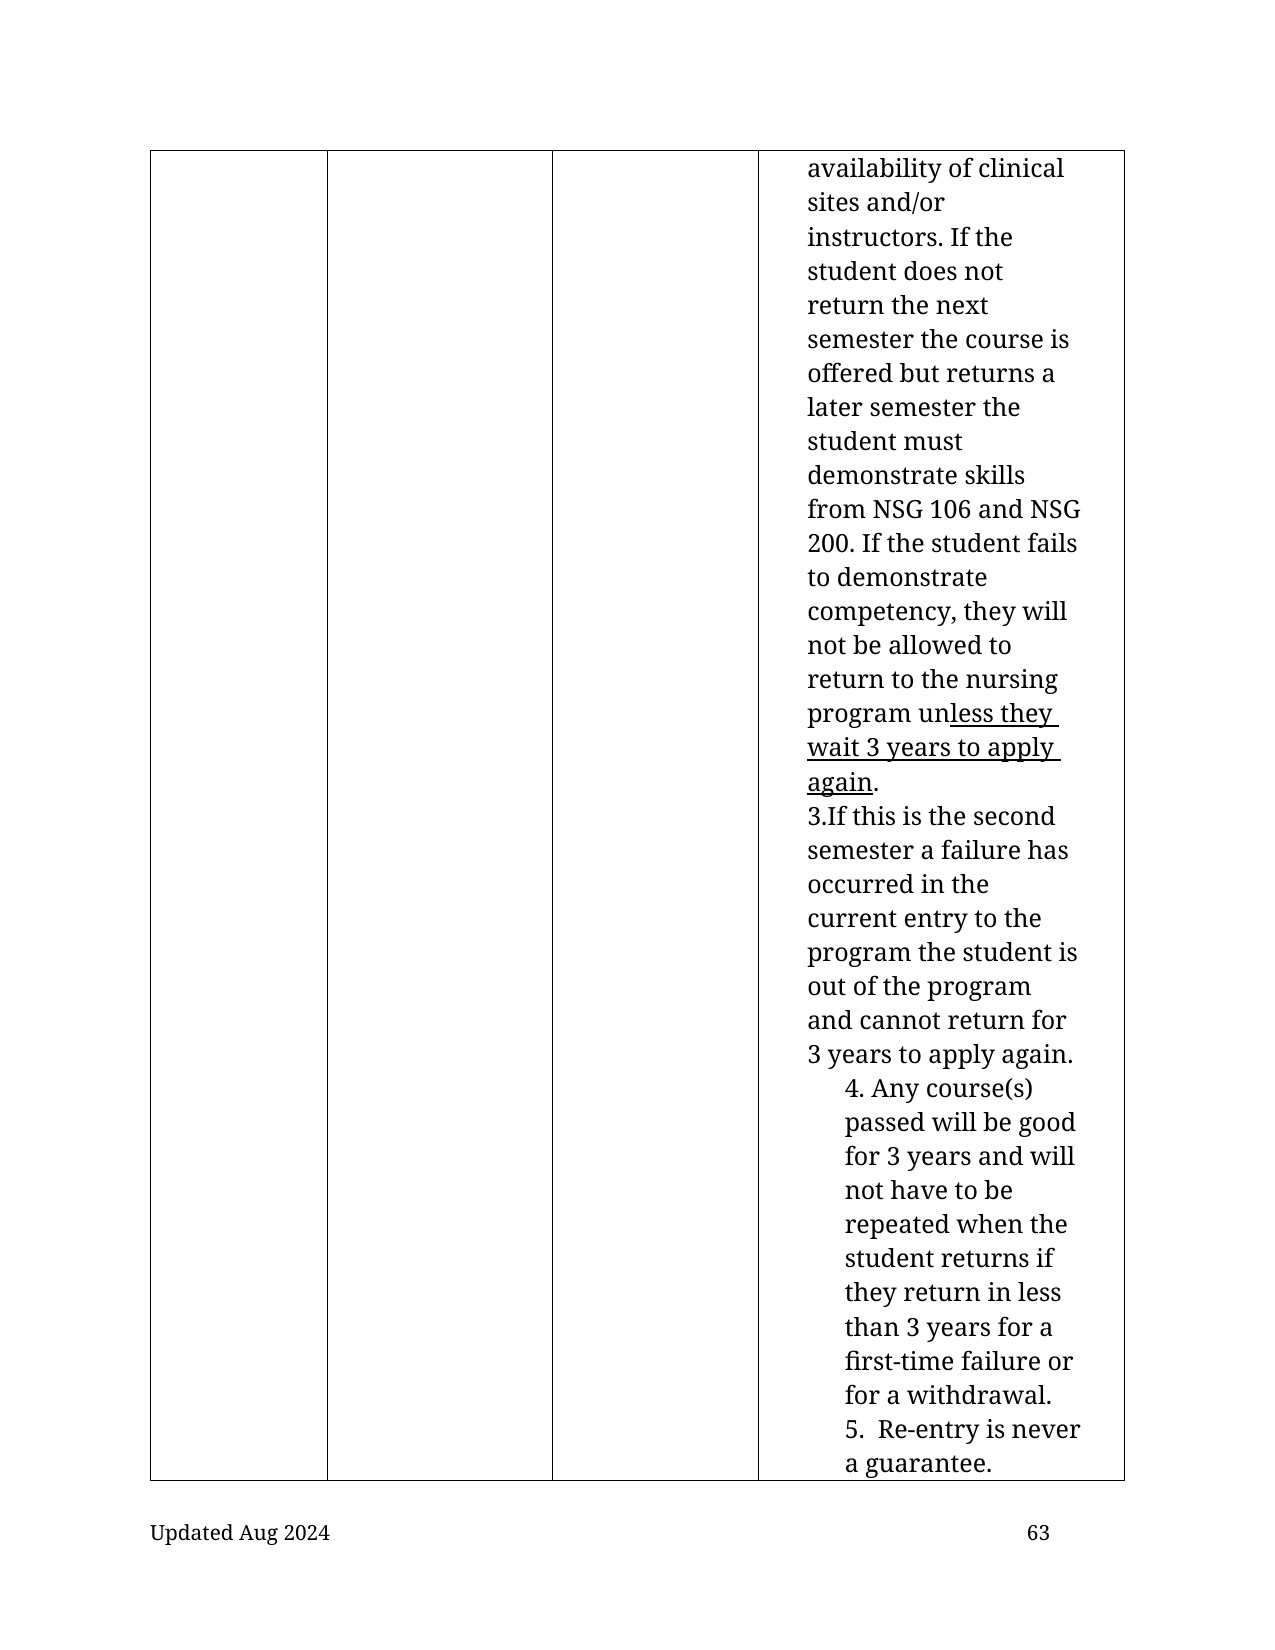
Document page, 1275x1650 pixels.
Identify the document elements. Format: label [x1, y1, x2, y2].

table_cell [553, 151, 758, 1479]
table_cell [759, 151, 1124, 1479]
table_cell [151, 151, 327, 1479]
table_cell [328, 151, 552, 1479]
